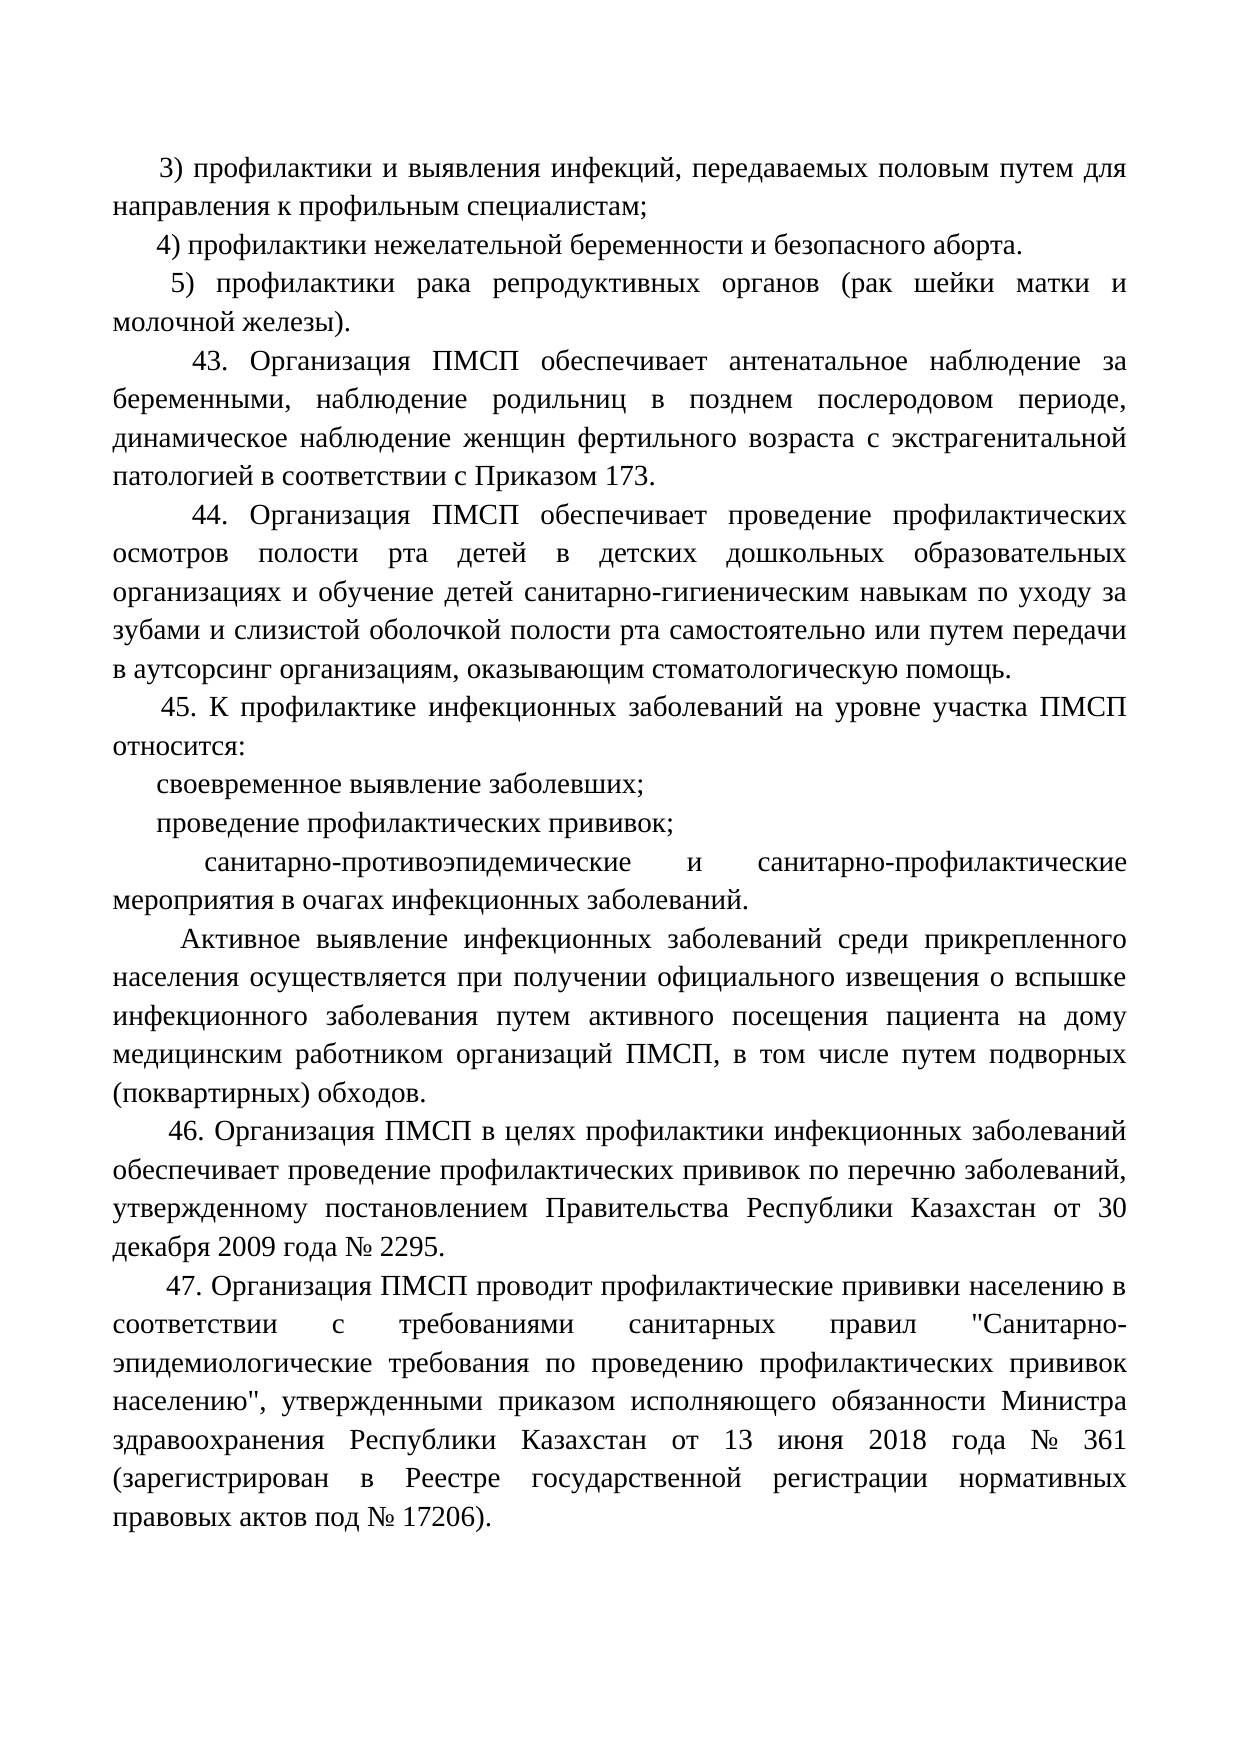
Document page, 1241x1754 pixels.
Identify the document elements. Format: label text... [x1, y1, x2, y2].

text 44. Организация ПМСП обеспечивает проведение профилактических осмотров полости рта детей в детских дошкольных образовательных организациях и обучение детей санитарно-гигиеническим навыкам по уходу за зубами и слизистой оболочкой полости рта самостоятельно или путем передачи в аутсорсинг организациям, оказывающим стоматологическую помощь. [112, 497, 1128, 684]
text санитарно-противоэпидемические и санитарно-профилактические мероприятия в очагах инфекционных заболеваний. [112, 844, 1128, 916]
text 5) профилактики рака репродуктивных органов (рак шейки матки и молочной железы). [112, 266, 1128, 338]
text Активное выявление инфекционных заболеваний среди прикрепленного населения осуществляется при получении официального извещения о вспышке инфекционного заболевания путем активного посещения пациента на дому медицинским работником организаций ПМСП, в том числе путем подворных (поквартирных) обходов. [112, 921, 1128, 1108]
text 3) профилактики и выявления инфекций, передаваемых половым путем для направления к профильным специалистам; [112, 150, 1128, 222]
text 43. Организация ПМСП обеспечивает антенатальное наблюдение за беременными, наблюдение родильниц в позднем послеродовом периоде, динамическое наблюдение женщин фертильного возраста с экстрагенитальной патологией в соответствии с Приказом 173. [112, 343, 1128, 492]
text 45. К профилактике инфекционных заболеваний на уровне участка ПМСП относится: [112, 689, 1128, 762]
text 46. Организация ПМСП в целях профилактики инфекционных заболеваний обеспечивает проведение профилактических прививок по перечню заболеваний, утвержденному постановлением Правительства Республики Казахстан от 30 декабря 2009 года № 2295. [112, 1113, 1128, 1263]
text своевременное выявление заболевших; [112, 767, 1128, 800]
text 4) профилактики нежелательной беременности и безопасного аборта. [112, 227, 1128, 261]
text 47. Организация ПМСП проводит профилактические прививки населению в соответствии с требованиями санитарных правил "Санитарно-эпидемиологические требования по проведению профилактических прививок населению", утвержденными приказом исполняющего обязанности Министра здравоохранения Республики Казахстан от 13 июня 2018 года № 361 (зарегистрирован в Реестре государственной регистрации нормативных правовых актов под № 17206). [112, 1268, 1128, 1532]
text проведение профилактических прививок; [112, 805, 1128, 839]
